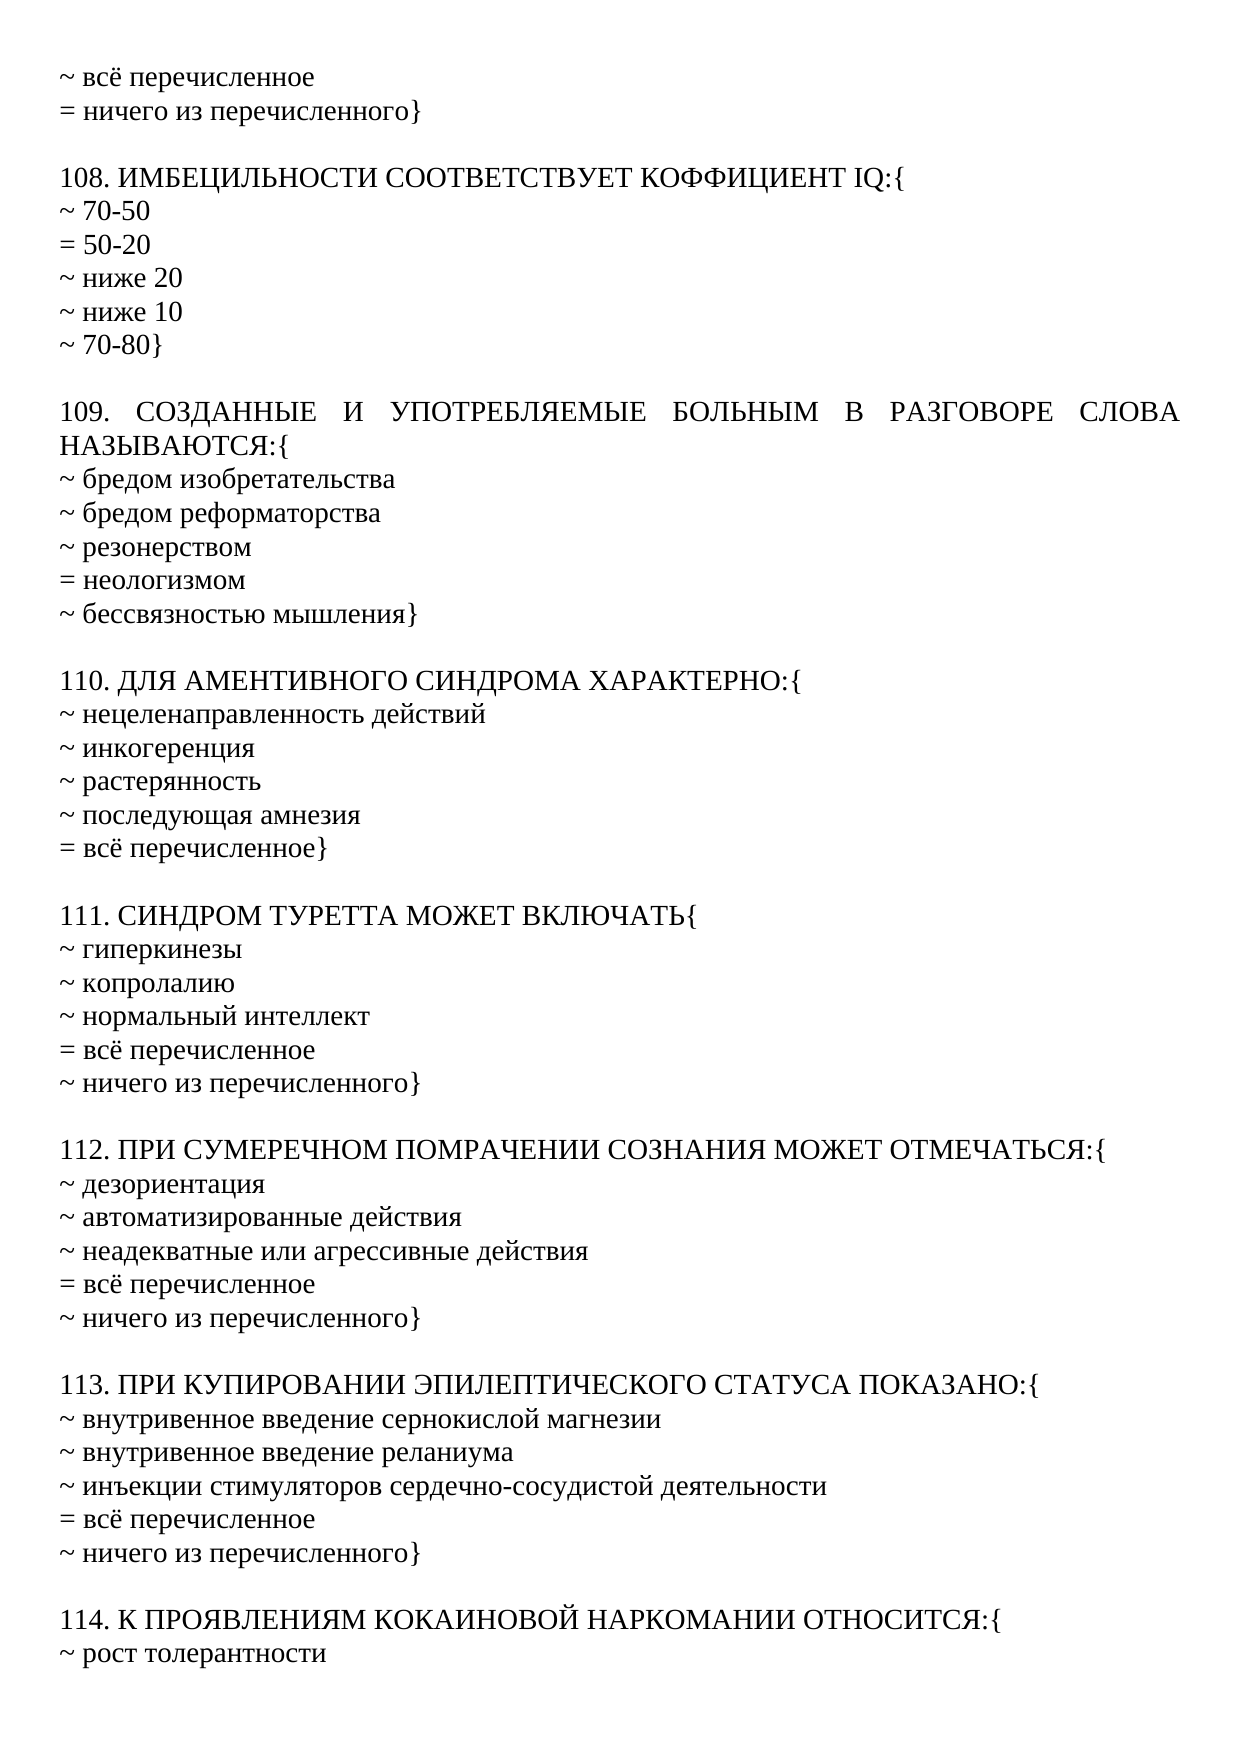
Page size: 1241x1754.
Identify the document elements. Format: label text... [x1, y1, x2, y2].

text 111. СИНДРОМ ТУРЕТТА МОЖЕТ ВКЛЮЧАТЬ{ [59, 898, 1181, 931]
text ~ неадекватные или агрессивные действия [59, 1233, 1181, 1267]
text ~ внутривенное введение сернокислой магнезии [59, 1401, 1181, 1434]
text = 50-20 [59, 227, 1181, 260]
text ~ ничего из перечисленного} [59, 1065, 1181, 1099]
text ~ ничего из перечисленного} [59, 1300, 1181, 1334]
text ~ нормальный интеллект [59, 998, 1181, 1032]
text ~ всё перечисленное [59, 59, 1181, 93]
text ~ копролалию [59, 965, 1181, 998]
text ~ ничего из перечисленного} [59, 1535, 1181, 1568]
text 113. ПРИ КУПИРОВАНИИ ЭПИЛЕПТИЧЕСКОГО СТАТУСА ПОКАЗАНО:{ [59, 1367, 1181, 1401]
text = всё перечисленное [59, 1032, 1181, 1065]
text ~ дезориентация [59, 1166, 1181, 1199]
text ~ ниже 10 [59, 294, 1181, 327]
text ~ гиперкинезы [59, 931, 1181, 965]
text ~ рост толерантности [59, 1636, 1181, 1669]
text = всё перечисленное [59, 1501, 1181, 1535]
text = всё перечисленное [59, 1267, 1181, 1300]
text ~ 70-80} [59, 327, 1181, 361]
text 109. СОЗДАННЫЕ И УПОТРЕБЛЯЕМЫЕ БОЛЬНЫМ В РАЗГОВОРЕ СЛОВА НАЗЫВАЮТСЯ:{ [59, 394, 1181, 462]
text 108. ИМБЕЦИЛЬНОСТИ СООТВЕТСТВУЕТ КОФФИЦИЕНТ IQ:{ [59, 160, 1181, 193]
text ~ растерянность [59, 763, 1181, 797]
text ~ бредом реформаторства [59, 495, 1181, 529]
text = всё перечисленное} [59, 831, 1181, 864]
text ~ бредом изобретательства [59, 462, 1181, 495]
text ~ ниже 20 [59, 260, 1181, 294]
text ~ внутривенное введение реланиума [59, 1434, 1181, 1468]
text ~ бессвязностью мышления} [59, 596, 1181, 629]
text ~ резонерством [59, 529, 1181, 562]
text = неологизмом [59, 562, 1181, 596]
text ~ последующая амнезия [59, 797, 1181, 831]
text ~ автоматизированные действия [59, 1199, 1181, 1233]
text ~ инкогеренция [59, 730, 1181, 763]
text ~ нецеленаправленность действий [59, 696, 1181, 730]
text = ничего из перечисленного} [59, 93, 1181, 126]
text ~ 70-50 [59, 193, 1181, 227]
text 114. К ПРОЯВЛЕНИЯМ КОКАИНОВОЙ НАРКОМАНИИ ОТНОСИТСЯ:{ [59, 1602, 1181, 1636]
text ~ инъекции стимуляторов сердечно-сосудистой деятельности [59, 1468, 1181, 1501]
text 110. ДЛЯ АМЕНТИВНОГО СИНДРОМА ХАРАКТЕРНО:{ [59, 663, 1181, 696]
text 112. ПРИ СУМЕРЕЧНОМ ПОМРАЧЕНИИ СОЗНАНИЯ МОЖЕТ ОТМЕЧАТЬСЯ:{ [59, 1132, 1181, 1166]
